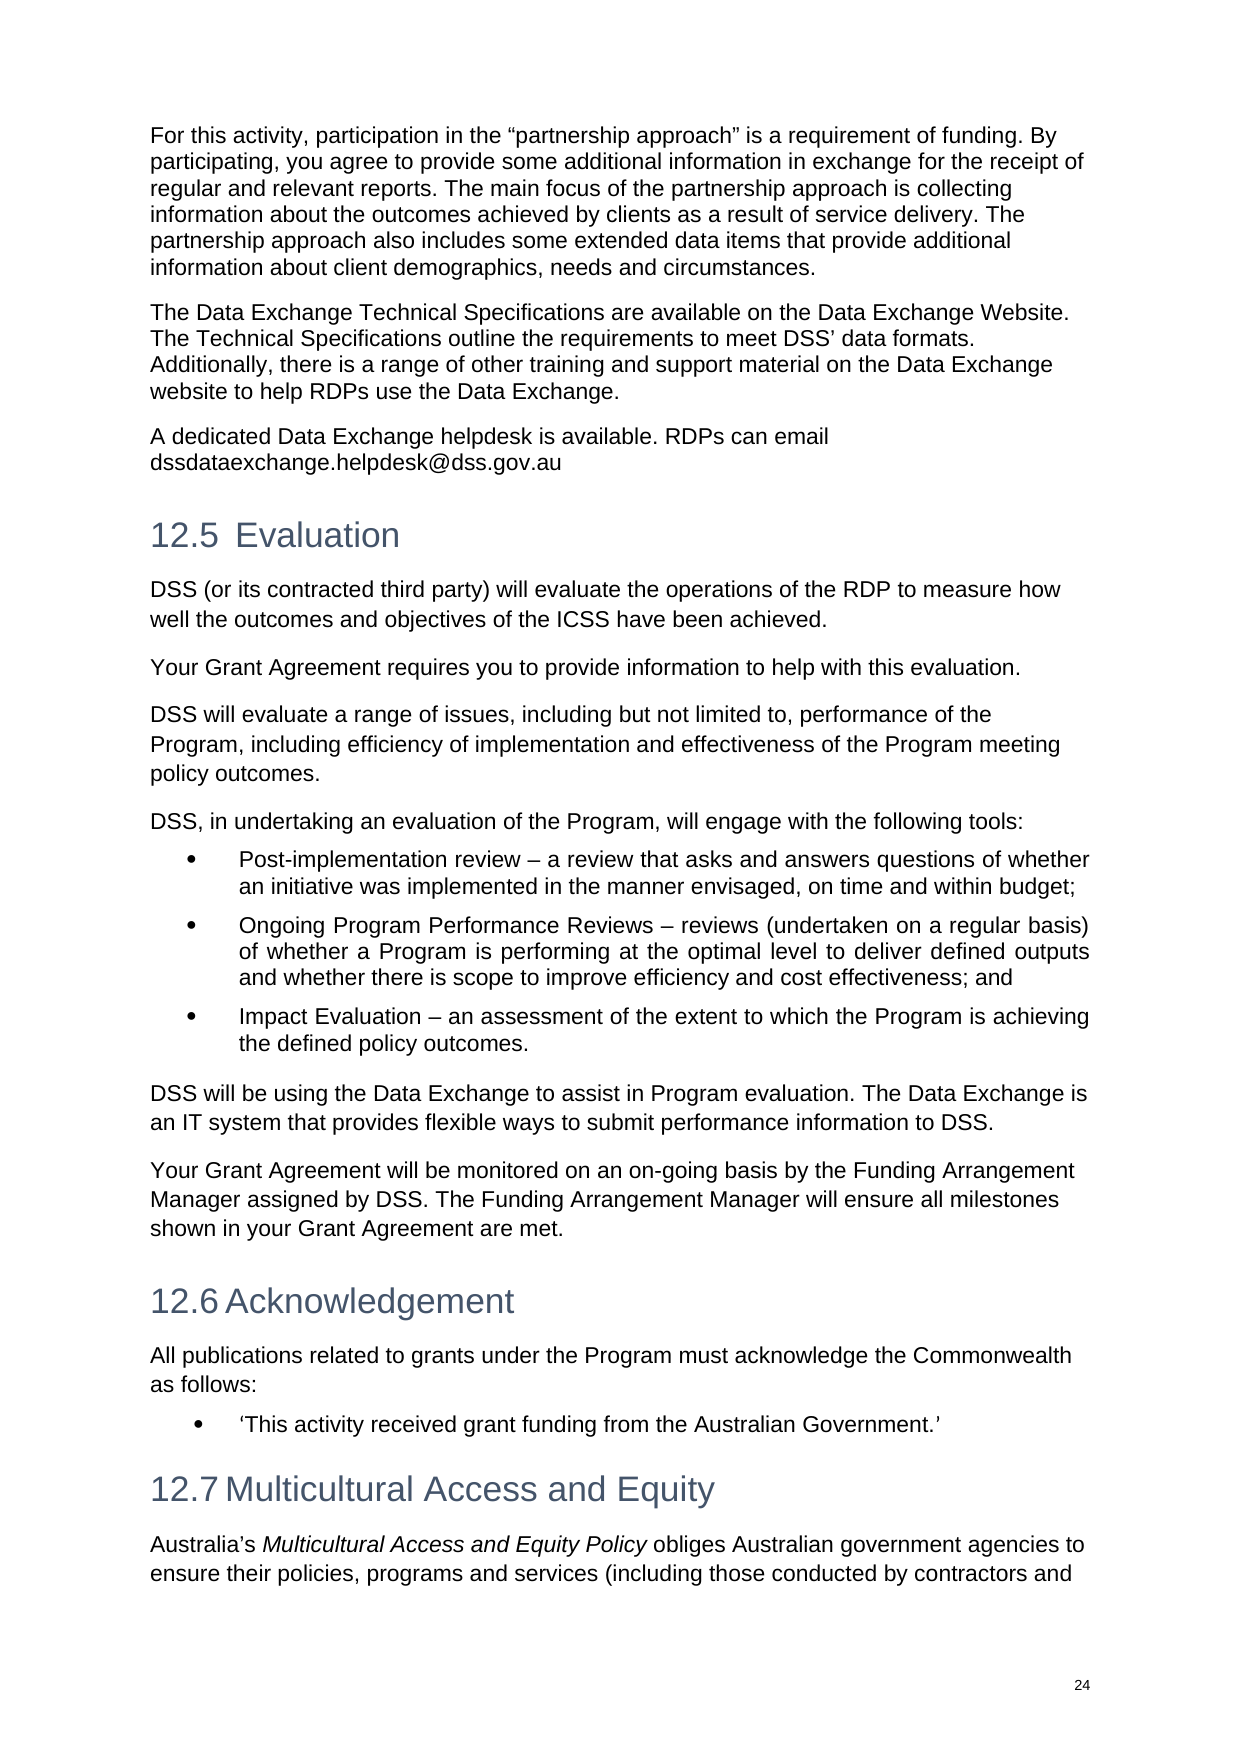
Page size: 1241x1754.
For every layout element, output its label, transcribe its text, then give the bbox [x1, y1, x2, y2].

text All publications related to grants under the Program must acknowledge the Commonwealth as follows: [150, 1339, 1090, 1398]
list Ongoing Program Performance Reviews – reviews (undertaken on a regular basis) of whether a Program is performing at the optimal level to deliver defined outputs and whether there is scope to improve efficiency and cost effectiveness; and [187, 912, 1090, 991]
list Impact Evaluation – an assessment of the extent to which the Program is achieving the defined policy outcomes. [187, 1003, 1090, 1056]
text DSS, in undertaking an evaluation of the Program, will engage with the following tools: [150, 805, 1090, 834]
subtitle Evaluation [150, 513, 1090, 555]
text Your Grant Agreement will be monitored on an on-going basis by the Funding Arrangement Manager assigned by DSS. The Funding Arrangement Manager will ensure all milestones shown in your Grant Agreement are met. [150, 1154, 1090, 1241]
text Your Grant Agreement requires you to provide information to help with this evaluation. [150, 651, 1090, 680]
text DSS (or its contracted third party) will evaluate the operations of the RDP to measure how well the outcomes and objectives of the ICSS have been achieved. [150, 573, 1090, 632]
text For this activity, participation in the “partnership approach” is a requirement of funding. By participating, you agree to provide some additional information in exchange for the receipt of regular and relevant reports. The main focus of the partnership approach is collecting information about the outcomes achieved by clients as a result of service delivery. The partnership approach also includes some extended data items that provide additional information about client demographics, needs and circumstances. [150, 122, 1090, 280]
text A dedicated Data Exchange helpdesk is available. RDPs can email dssdataexchange.helpdesk@dss.gov.au [150, 423, 1090, 476]
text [150, 1528, 1090, 1586]
list ‘This activity received grant funding from the Australian Government.’ [194, 1410, 1090, 1438]
text DSS will evaluate a range of issues, including but not limited to, performance of the Program, including efficiency of implementation and effectiveness of the Program meeting policy outcomes. [150, 698, 1090, 786]
subtitle Multicultural Access and Equity [150, 1467, 1090, 1509]
subtitle Acknowledgement [150, 1279, 1090, 1321]
text The Data Exchange Technical Specifications are available on the Data Exchange Website. The Technical Specifications outline the requirements to meet DSS’ data formats. Additionally, there is a range of other training and support material on the Data Exchange website to help RDPs use the Data Exchange. [150, 299, 1090, 404]
text DSS will be using the Data Exchange to assist in Program evaluation. The Data Exchange is an IT system that provides flexible ways to submit performance information to DSS. [150, 1077, 1090, 1135]
list Post-implementation review – a review that asks and answers questions of whether an initiative was implemented in the manner envisaged, on time and within budget; [187, 846, 1090, 899]
